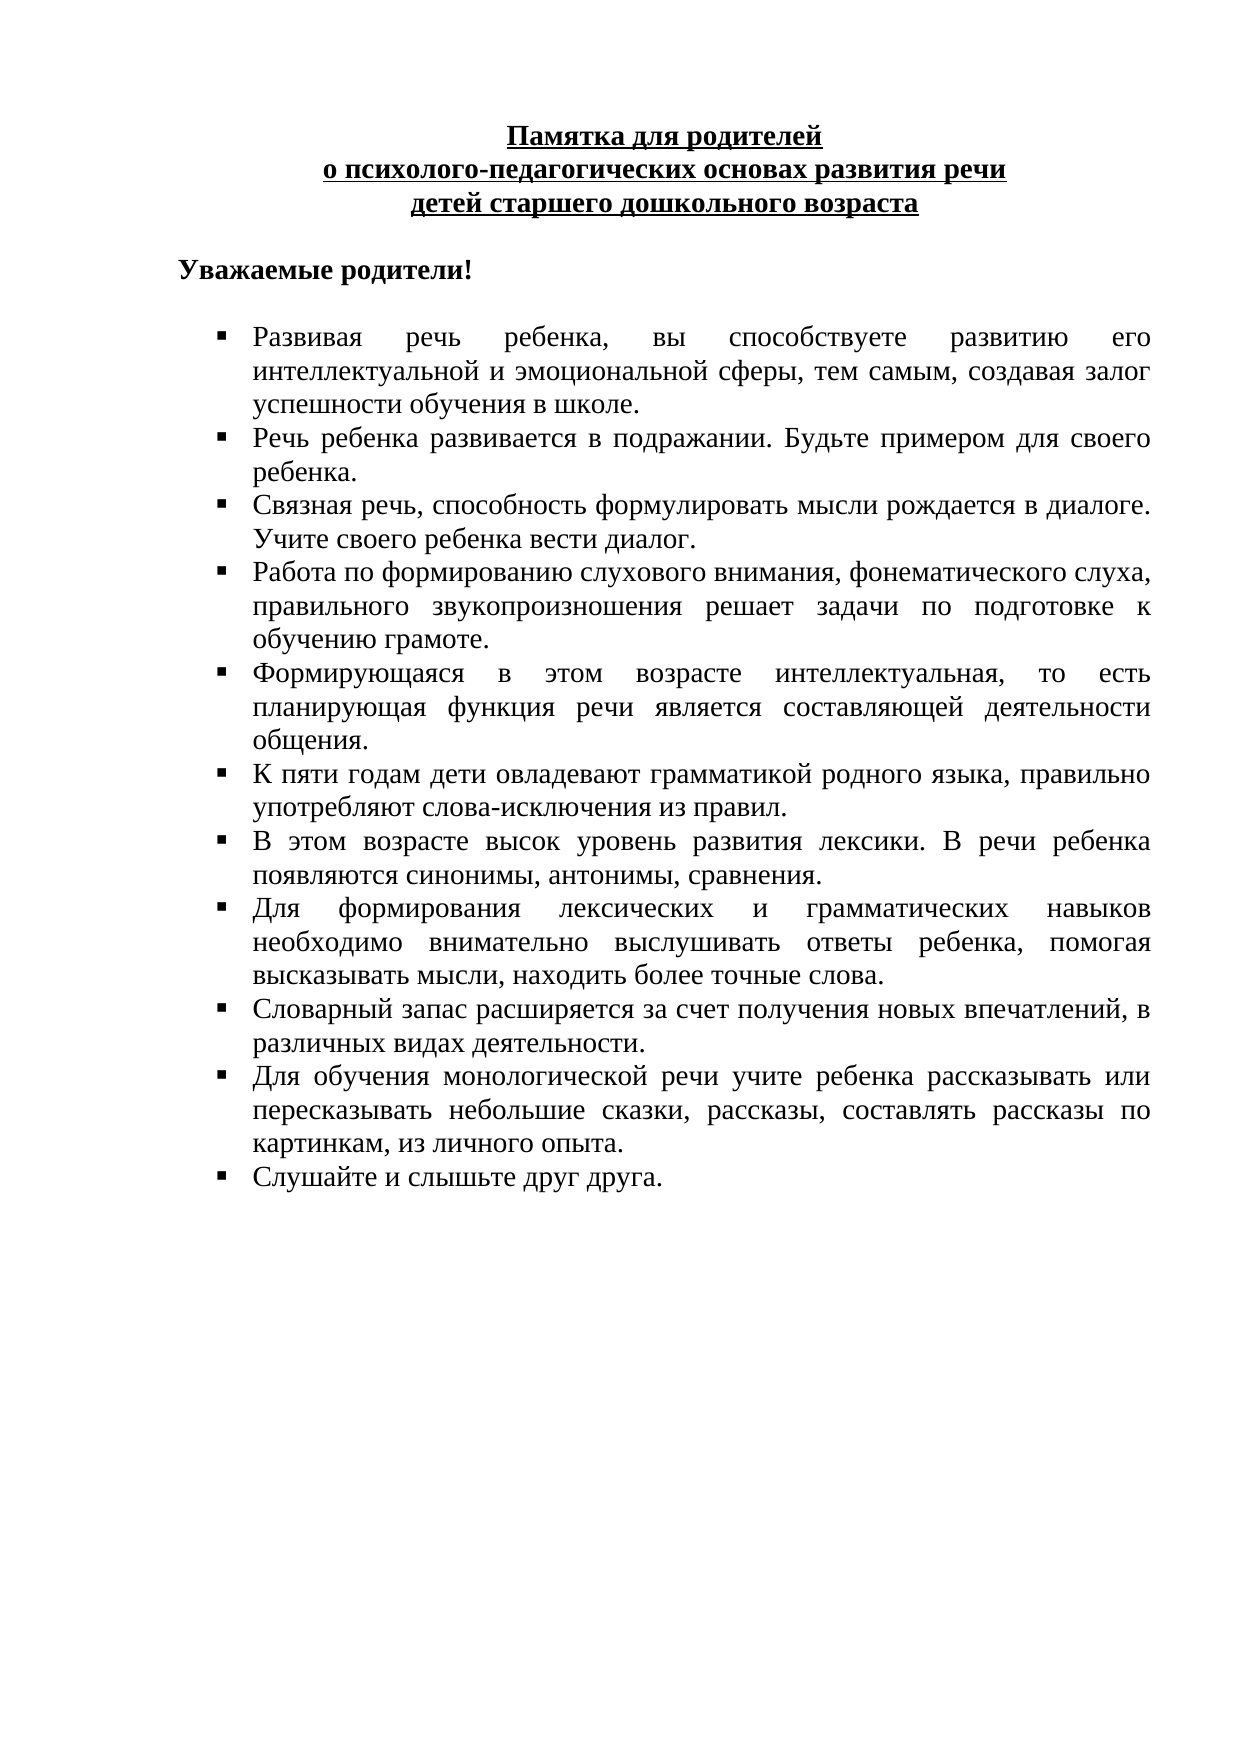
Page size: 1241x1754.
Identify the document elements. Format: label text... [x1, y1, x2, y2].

list Для обучения монологической речи учите ребенка рассказывать или пересказывать небольшие сказки, рассказы, составлять рассказы по картинкам, из личного опыта. [215, 1058, 1152, 1159]
list К пяти годам дети овладевают грамматикой родного языка, правильно употребляют слова-исключения из правил. [215, 756, 1152, 823]
text Памятка для родителей [177, 118, 1152, 152]
list Работа по формированию слухового внимания, фонематического слуха, правильного звукопроизношения решает задачи по подготовке к обучению грамоте. [215, 554, 1152, 655]
list В этом возрасте высок уровень развития лексики. В речи ребенка появляются синонимы, антонимы, сравнения. [215, 823, 1152, 890]
list Развивая речь ребенка, вы способствуете развитию его интеллектуальной и эмоциональной сферы, тем самым, создавая залог успешности обучения в школе. [215, 319, 1152, 420]
text детей старшего дошкольного возраста [177, 185, 1152, 219]
list Слушайте и слышьте друг друга. [215, 1159, 1152, 1193]
list Речь ребенка развивается в подражании. Будьте примером для своего ребенка. [215, 420, 1152, 487]
list Словарный запас расширяется за счет получения новых впечатлений, в различных видах деятельности. [215, 991, 1152, 1058]
list Для формирования лексических и грамматических навыков необходимо внимательно выслушивать ответы ребенка, помогая высказывать мысли, находить более точные слова. [215, 890, 1152, 991]
text о психолого-педагогических основах развития речи [177, 152, 1152, 185]
list Формирующаяся в этом возрасте интеллектуальная, то есть планирующая функция речи является составляющей деятельности общения. [215, 655, 1152, 756]
list Связная речь, способность формулировать мысли рождается в диалоге. Учите своего ребенка вести диалог. [215, 487, 1152, 554]
text Уважаемые родители! [177, 252, 1152, 286]
